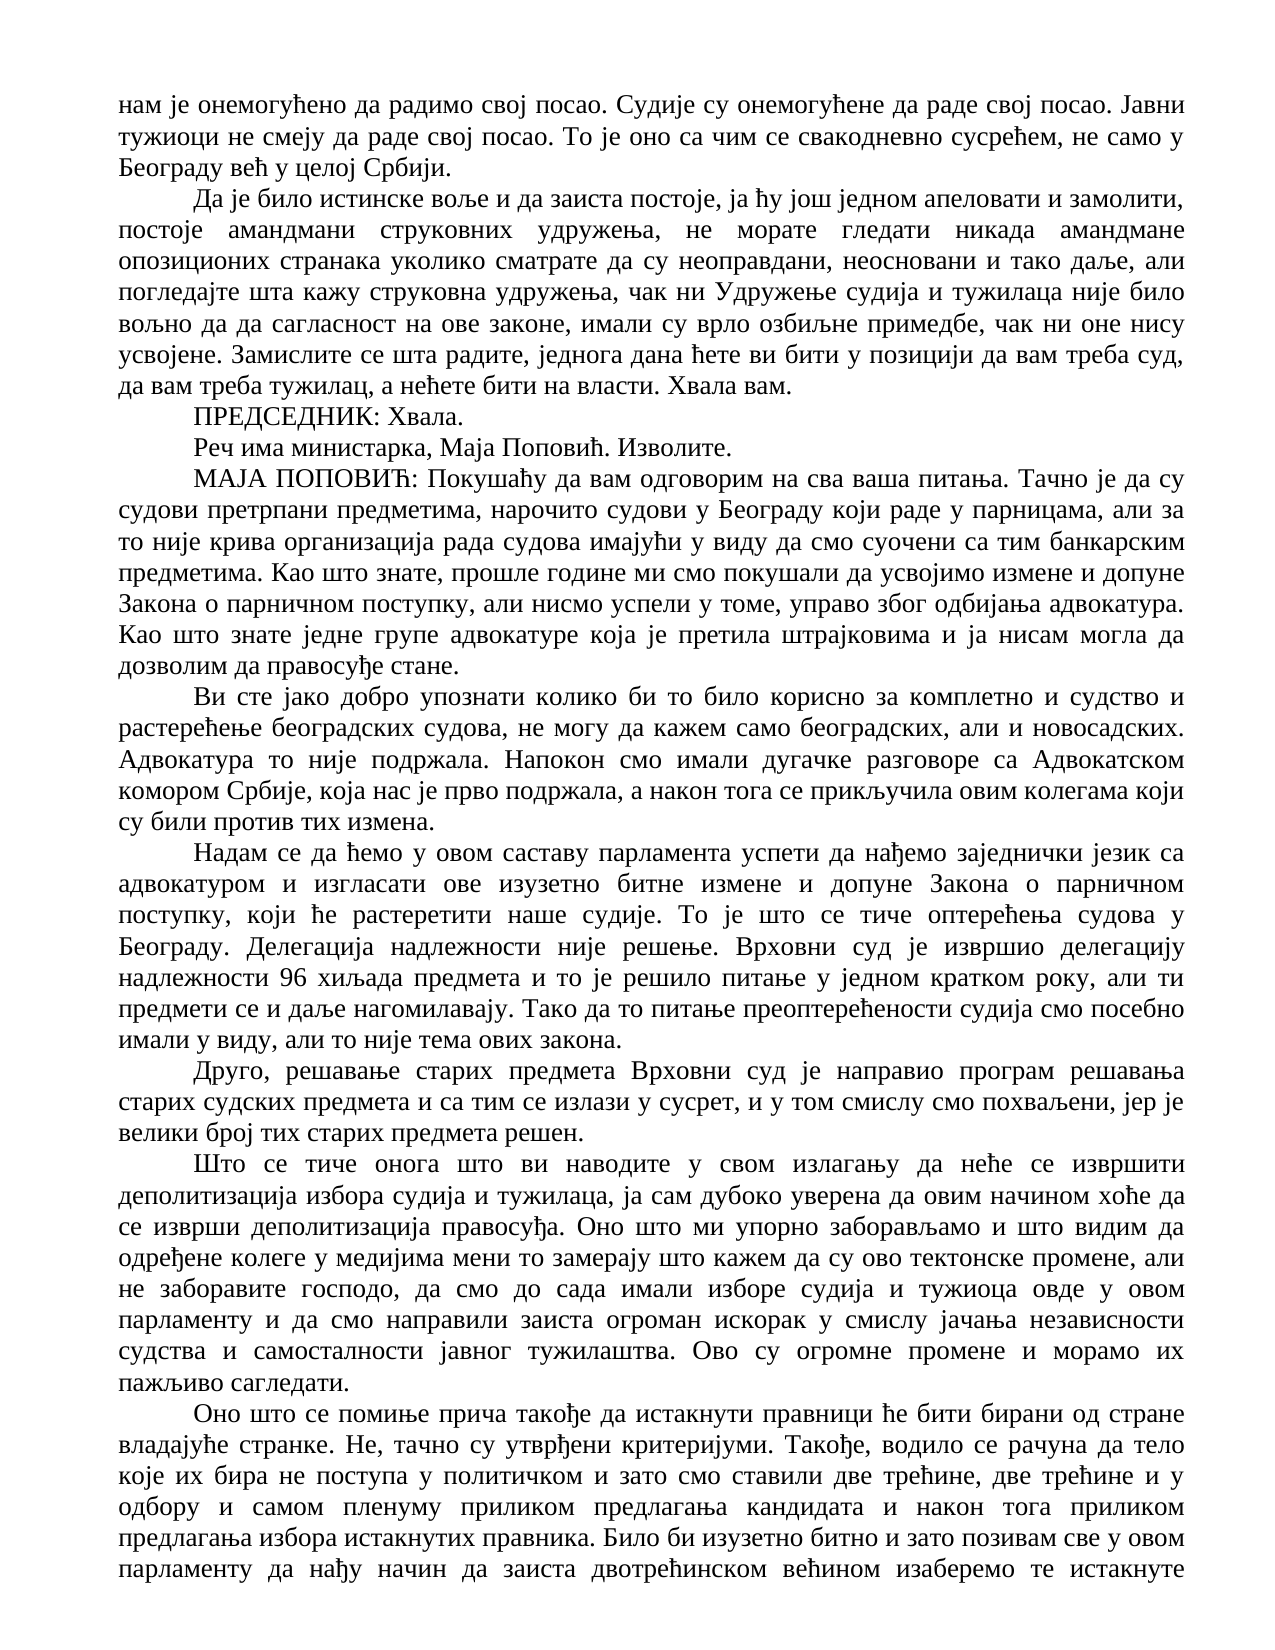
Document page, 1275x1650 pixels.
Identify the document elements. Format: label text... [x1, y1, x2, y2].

text МАЈА ПОПОВИЋ: Покушаћу да вам одговорим на сва ваша питања. Тачно је да су судови претрпани предметима, нарочито судови у Београду који раде у парницама, али за то није крива организација рада судова имајући у виду да смо суочени са тим банкарским предметима. Као што знате, прошле године ми смо покушали да усвојимо измене и допуне Закона о парничном поступку, али нисмо успели у томе, управо због одбијања адвокатура. Као што знате једне групе адвокатуре која је претила штрајковима и ја нисам могла да дозволим да правосуђе стане. [118, 462, 1186, 680]
text Што се тиче онога што ви наводите у свом излагању да неће се извршити деполитизација избора судија и тужилаца, ја сам дубоко уверена да овим начином хоће да се изврши деполитизација правосуђа. Оно што ми упорно заборављамо и што видим да одређене колеге у медијима мени то замерају што кажем да су ово тектонске промене, али не заборавите господо, да смо до сада имали изборе судија и тужиоца овде у овом парламенту и да смо направили заиста огроман искорак у смислу јачања независности судства и самосталности јавног тужилаштва. Ово су огромне промене и морамо их пажљиво сагледати. [118, 1148, 1186, 1397]
text Ви сте јако добро упознати колико би то било корисно за комплетно и судство и растерећење београдских судова, не могу да кажем само београдских, али и новосадских. Адвокатура то није подржала. Напокон смо имали дугачке разговоре са Адвокатском комором Србије, која нас је прво подржала, а након тога се прикључила овим колегама који су били против тих измена. [118, 680, 1186, 836]
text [118, 1397, 1186, 1584]
text ПРЕДСЕДНИК: Хвала. [118, 400, 1186, 431]
text Друго, решавање старих предмета Врховни суд је направио програм решавања старих судских предмета и са тим се излази у сусрет, и у том смислу смо похваљени, јер је велики број тих старих предмета решен. [118, 1054, 1186, 1148]
text Да је било истинске воље и да заиста постоје, ја ћу још једном апеловати и замолити, постоје амандмани струковних удружења, не морате гледати никада амандмане опозиционих странака уколико сматрате да су неоправдани, неосновани и тако даље, али погледајте шта кажу струковна удружења, чак ни Удружење судија и тужилаца није било вољно да да сагласност на ове законе, имали су врло озбиљне примедбе, чак ни оне нису усвојене. Замислите се шта радите, једнога дана ћете ви бити у позицији да вам треба суд, да вам треба тужилац, а нећете бити на власти. Хвала вам. [118, 182, 1186, 400]
text Надам се да ћемо у овом саставу парламента успети да нађемо заједнички језик са адвокатуром и изгласати ове изузетно битне измене и допуне Закона о парничном поступку, који ће растеретити наше судије. То је што се тиче оптерећења судова у Београду. Делегација надлежности није решење. Врховни суд је извршио делегацију надлежности 96 хиљада предмета и то је решило питање у једном кратком року, али ти предмети се и даље нагомилавају. Тако да то питање преоптерећености судија смо посебно имали у виду, али то није тема ових закона. [118, 836, 1186, 1054]
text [118, 89, 1186, 182]
text Реч има министарка, Маја Поповић. Изволите. [118, 431, 1186, 462]
